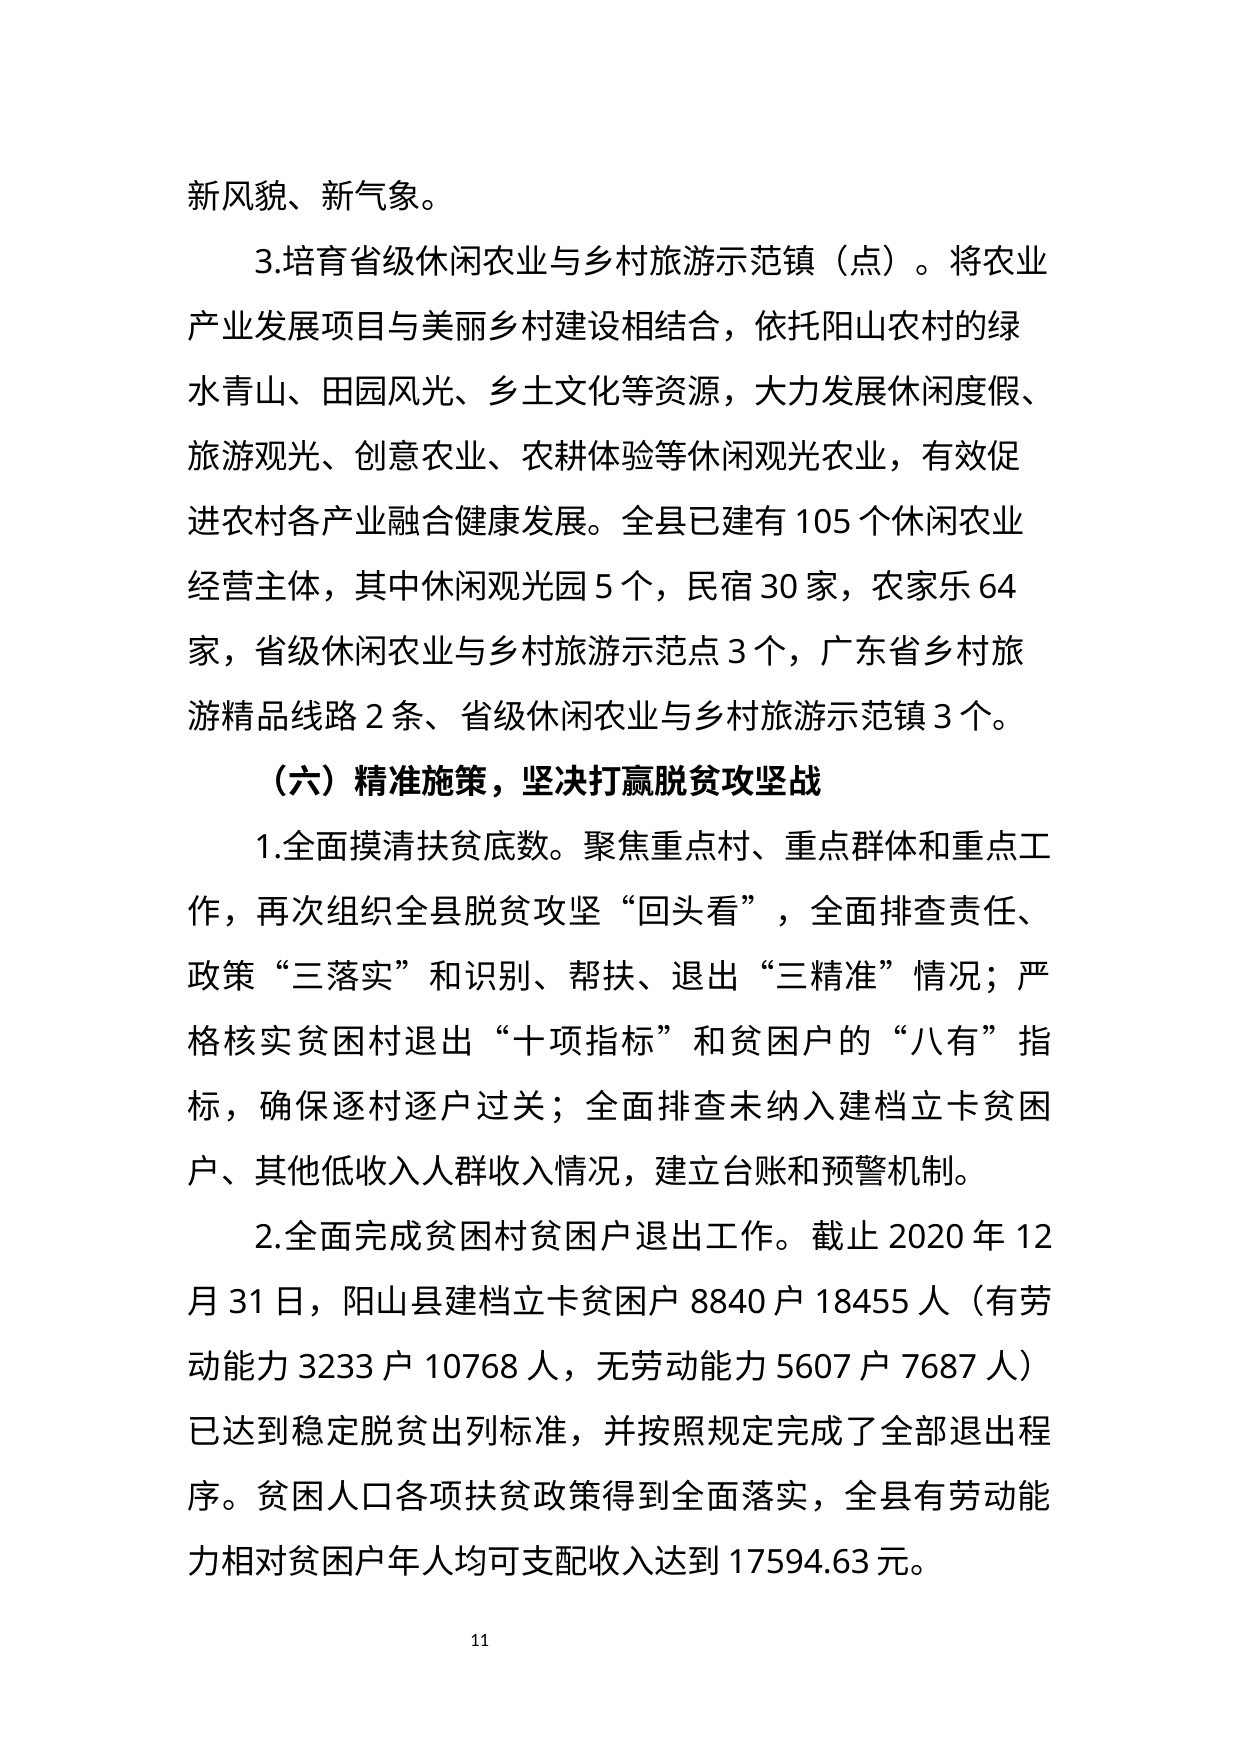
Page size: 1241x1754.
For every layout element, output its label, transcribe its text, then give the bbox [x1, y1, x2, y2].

list 1.全面摸清扶贫底数。聚焦重点村、重点群体和重点工作，再次组织全县脱贫攻坚“回头看”，全面排查责任、政策“三落实”和识别、帮扶、退出“三精准”情况；严格核实贫困村退出“十项指标”和贫困户的“八有”指标，确保逐村逐户过关；全面排查未纳入建档立卡贫困户、其他低收入人群收入情况，建立台账和预警机制。 [187, 812, 1053, 1202]
text （六）精准施策，坚决打赢脱贫攻坚战 [187, 747, 1053, 812]
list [187, 162, 1053, 227]
text 3.培育省级休闲农业与乡村旅游示范镇（点）。将农业产业发展项目与美丽乡村建设相结合，依托阳山农村的绿水青山、田园风光、乡土文化等资源，大力发展休闲度假、旅游观光、创意农业、农耕体验等休闲观光农业，有效促进农村各产业融合健康发展。全县已建有105个休闲农业经营主体，其中休闲观光园5个，民宿30家，农家乐64家，省级休闲农业与乡村旅游示范点3个，广东省乡村旅游精品线路2条、省级休闲农业与乡村旅游示范镇3个。 [187, 227, 1053, 747]
list 2.全面完成贫困村贫困户退出工作。截止2020年12月31日，阳山县建档立卡贫困户8840户18455人（有劳动能力3233户10768人，无劳动能力5607户7687人）已达到稳定脱贫出列标准，并按照规定完成了全部退出程序。贫困人口各项扶贫政策得到全面落实，全县有劳动能力相对贫困户年人均可支配收入达到17594.63元。 [187, 1202, 1053, 1592]
